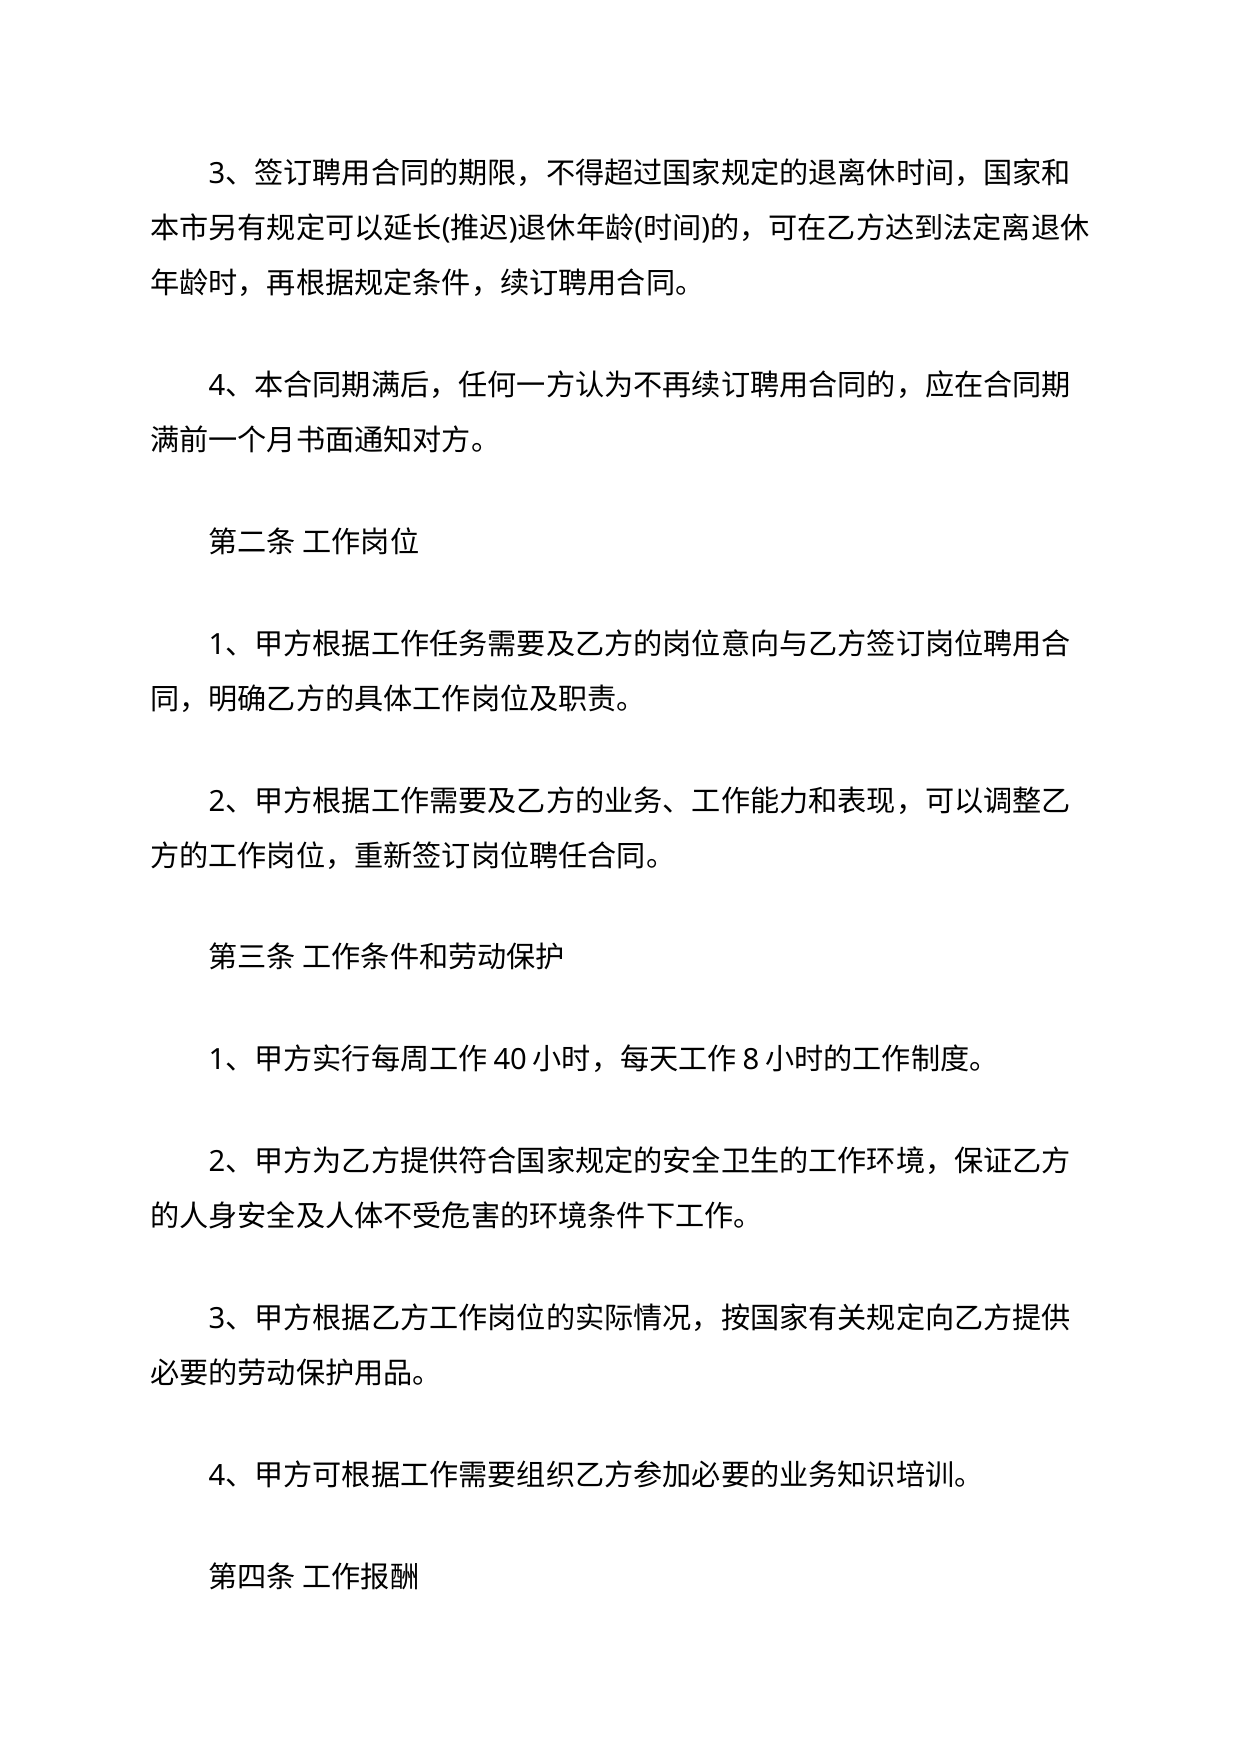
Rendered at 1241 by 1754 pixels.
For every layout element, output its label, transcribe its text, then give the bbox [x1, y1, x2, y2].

text 4、本合同期满后，任何一方认为不再续订聘用合同的，应在合同期满前一个月书面通知对方。 [150, 362, 1090, 459]
text 3、签订聘用合同的期限，不得超过国家规定的退离休时间，国家和本市另有规定可以延长(推迟)退休年龄(时间)的，可在乙方达到法定离退休年龄时，再根据规定条件，续订聘用合同。 [150, 150, 1090, 302]
text 1、甲方实行每周工作40小时，每天工作8小时的工作制度。 [150, 1036, 1090, 1078]
text 第二条 工作岗位 [150, 518, 1090, 561]
text 2、甲方根据工作需要及乙方的业务、工作能力和表现，可以调整乙方的工作岗位，重新签订岗位聘任合同。 [150, 777, 1090, 874]
text 2、甲方为乙方提供符合国家规定的安全卫生的工作环境，保证乙方的人身安全及人体不受危害的环境条件下工作。 [150, 1138, 1090, 1235]
text 第三条 工作条件和劳动保护 [150, 934, 1090, 976]
text 3、甲方根据乙方工作岗位的实际情况，按国家有关规定向乙方提供必要的劳动保护用品。 [150, 1294, 1090, 1392]
text 第四条 工作报酬 [150, 1553, 1090, 1595]
text 4、甲方可根据工作需要组织乙方参加必要的业务知识培训。 [150, 1451, 1090, 1493]
text 1、甲方根据工作任务需要及乙方的岗位意向与乙方签订岗位聘用合同，明确乙方的具体工作岗位及职责。 [150, 620, 1090, 718]
